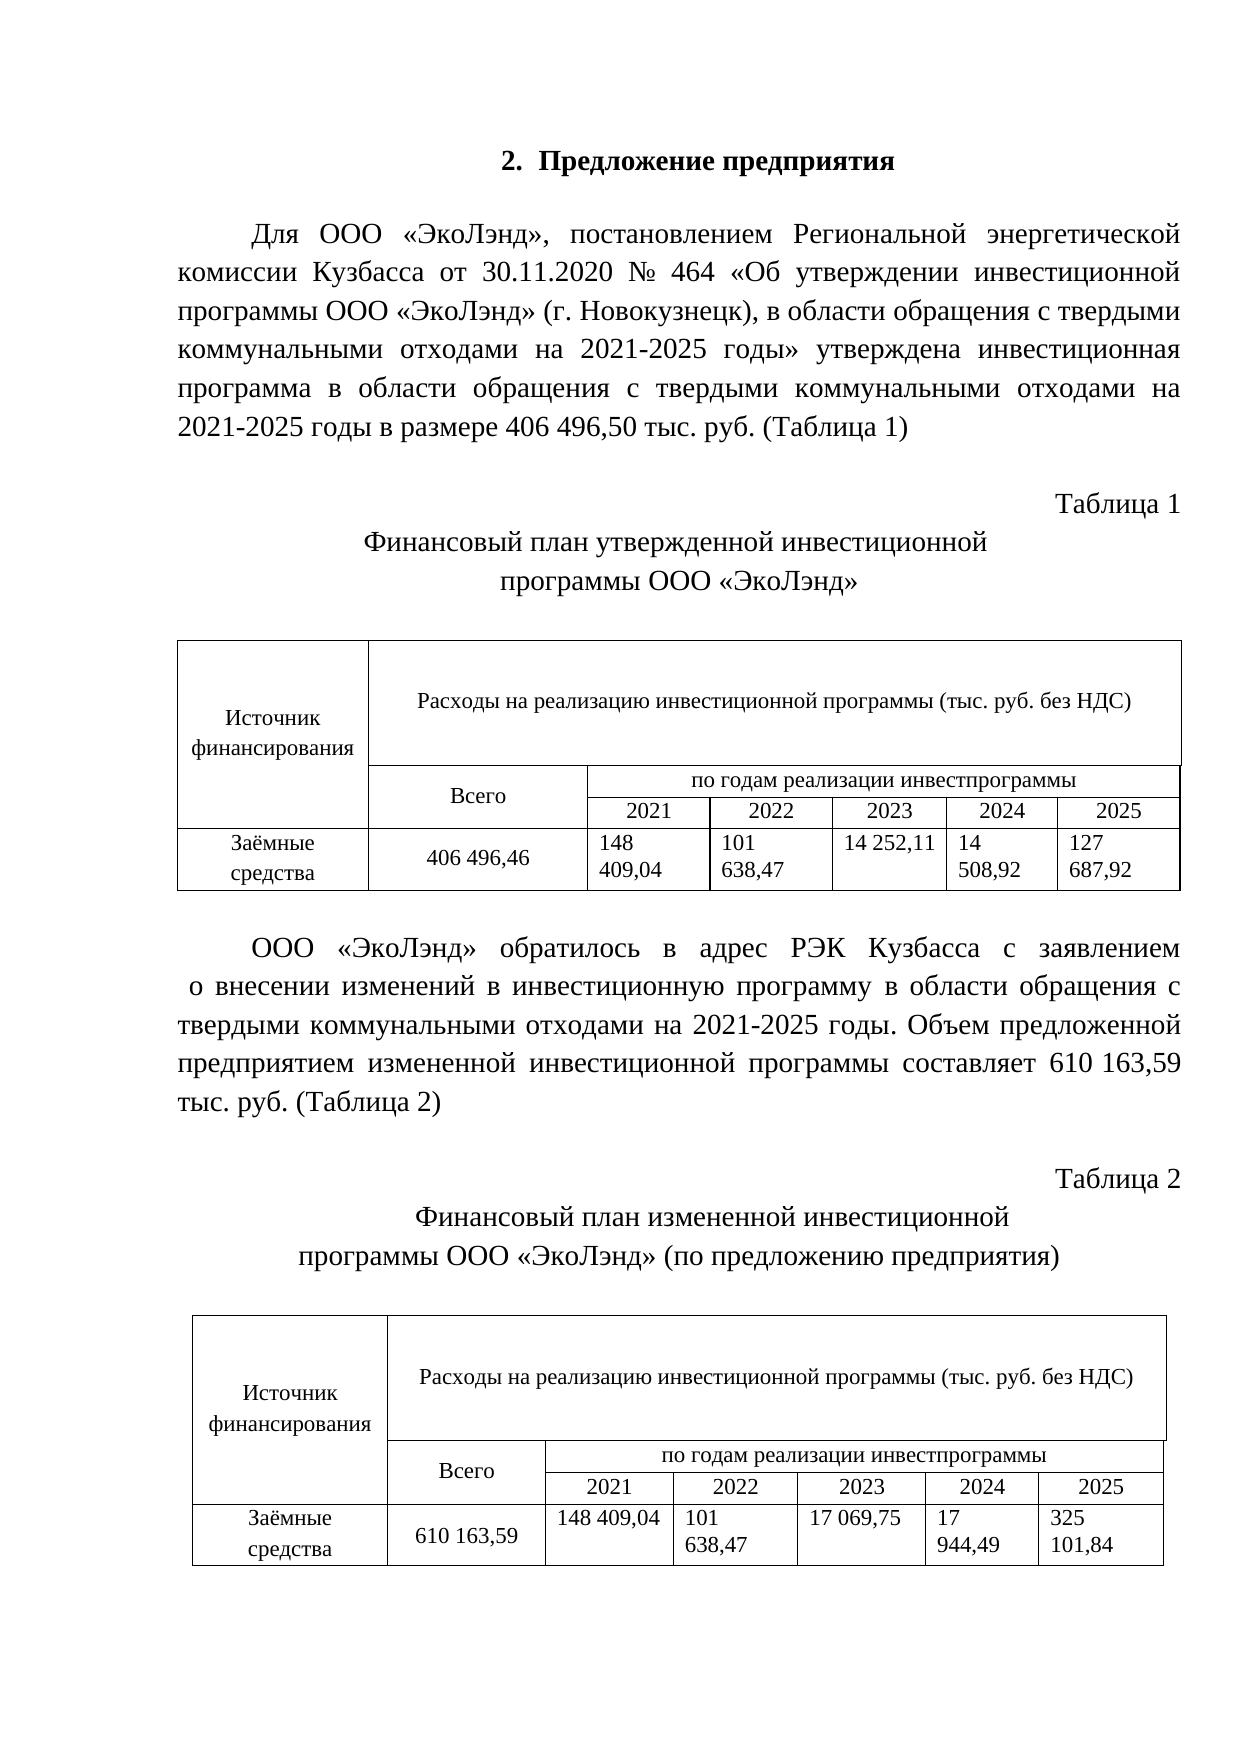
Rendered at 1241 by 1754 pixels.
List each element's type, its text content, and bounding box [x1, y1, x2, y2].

table_cell 148 409,04 [588, 829, 709, 890]
table_cell 2022 [711, 798, 832, 828]
table_cell 610 163,59 [388, 1505, 545, 1565]
table_cell 2023 [833, 798, 946, 828]
table_cell 2024 [947, 798, 1057, 828]
text Финансовый план измененной инвестиционной программы ООО «ЭкоЛэнд» (по предложению предприятия) [177, 1199, 1181, 1272]
text ООО «ЭкоЛэнд» обратилось в адрес РЭК Кузбасса с заявлением о внесении изменений в инвестиционную программу в области обращения с твердыми коммунальными отходами на 2021-2025 годы. Объем предложенной предприятием измененной инвестиционной программы составляет 610 163,59 тыс. руб. (Таблица 2) [177, 930, 1181, 1117]
table_cell 2023 [798, 1473, 925, 1503]
table_cell Заёмные средства [193, 1505, 387, 1565]
table_cell 2024 [926, 1473, 1038, 1503]
text Таблица 2 [177, 1161, 1181, 1194]
table_cell 325 101,84 [1039, 1505, 1163, 1565]
table_cell по годам реализации инвестпрограммы [588, 766, 1179, 797]
list Предложение предприятия [215, 143, 1181, 177]
table_cell 2022 [674, 1473, 797, 1503]
table_cell 2021 [546, 1473, 673, 1503]
table_cell 2025 [1039, 1473, 1163, 1503]
text Таблица 1 [177, 486, 1181, 519]
table_cell 148 409,04 [546, 1505, 673, 1565]
table_cell 2021 [588, 798, 709, 828]
table_cell 17 069,75 [798, 1505, 925, 1565]
table_cell Заёмные средства [178, 829, 368, 890]
table_cell по годам реализации инвестпрограммы [546, 1441, 1163, 1472]
table_cell 127 687,92 [1058, 829, 1179, 890]
table_cell Всего [388, 1441, 545, 1503]
table_header Источник финансирования [193, 1316, 387, 1503]
table_cell 101 638,47 [674, 1505, 797, 1565]
table_cell 17 944,49 [926, 1505, 1038, 1565]
table_cell 14 508,92 [947, 829, 1057, 890]
table_header Расходы на реализацию инвестиционной программы (тыс. руб. без НДС) [369, 641, 1181, 765]
table_cell 14 252,11 [833, 829, 946, 890]
table_header Источник финансирования [178, 641, 368, 828]
table_cell 101 638,47 [711, 829, 832, 890]
table_cell Всего [369, 766, 587, 828]
text Для ООО «ЭкоЛэнд», постановлением Региональной энергетической комиссии Кузбасса от 30.11.2020 № 464 «Об утверждении инвестиционной программы ООО «ЭкоЛэнд» (г. Новокузнецк), в области обращения с твердыми коммунальными отходами на 2021-2025 годы» утверждена инвестиционная программа в области обращения с твердыми коммунальными отходами на 2021-2025 годы в размере 406 496,50 тыс. руб. (Таблица 1) [177, 216, 1181, 442]
text Финансовый план утвержденной инвестиционной программы ООО «ЭкоЛэнд» [177, 524, 1181, 596]
table_cell 2025 [1058, 798, 1179, 828]
table_cell 406 496,46 [369, 829, 587, 890]
table_header Расходы на реализацию инвестиционной программы (тыс. руб. без НДС) [388, 1316, 1166, 1440]
